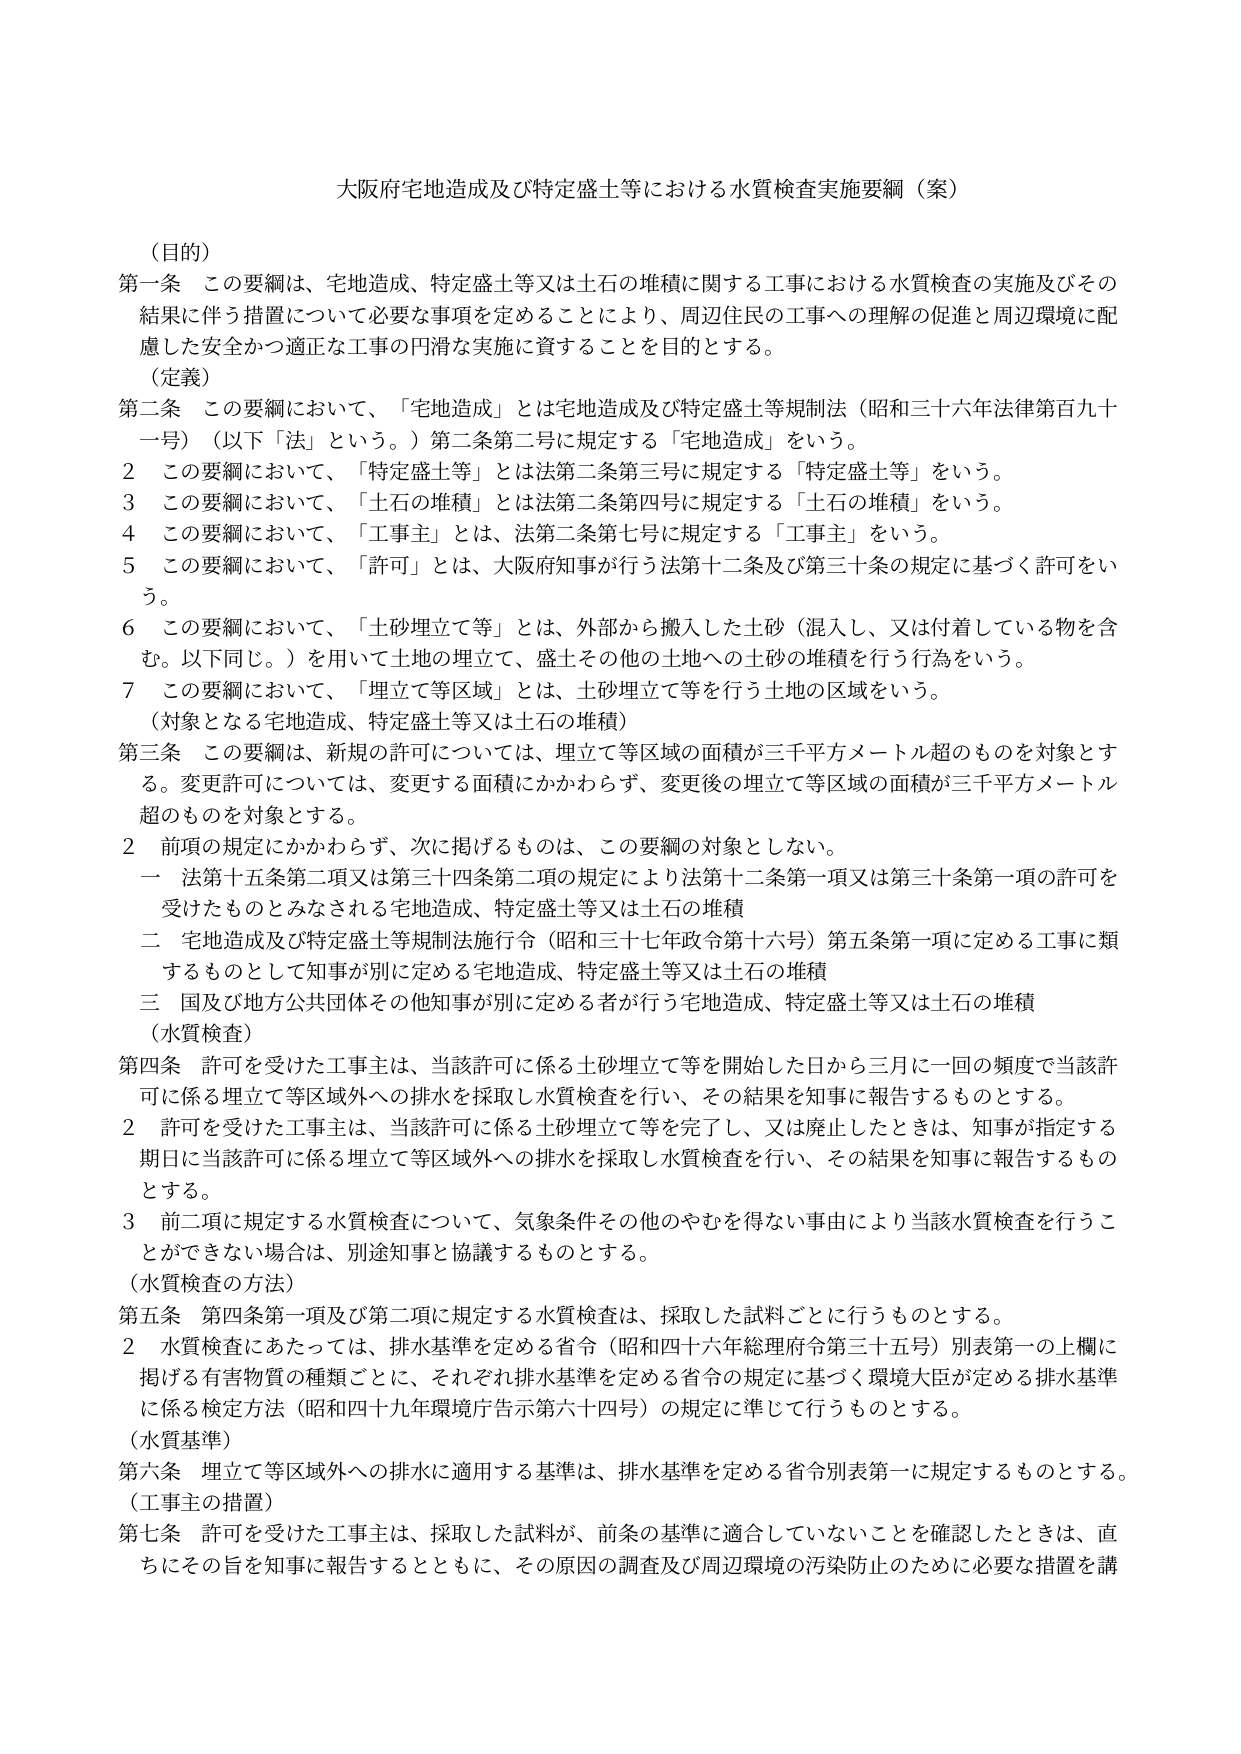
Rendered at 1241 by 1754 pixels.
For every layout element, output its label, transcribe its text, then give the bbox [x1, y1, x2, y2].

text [118, 1517, 1122, 1579]
text ２ 許可を受けた工事主は、当該許可に係る土砂埋立て等を完了し、又は廃止したときは、知事が指定する期日に当該許可に係る埋立て等区域外への排水を採取し水質検査を行い、その結果を知事に報告するものとする。 [118, 1110, 1122, 1204]
text 第三条 この要綱は、新規の許可については、埋立て等区域の面積が三千平方メートル超のものを対象とする。変更許可については、変更する面積にかかわらず、変更後の埋立て等区域の面積が三千平方メートル超のものを対象とする。 [118, 735, 1122, 829]
text （水質基準） [118, 1423, 1122, 1454]
text （水質検査の方法） [118, 1267, 1122, 1298]
text （水質検査） [139, 1017, 1122, 1048]
text 第五条 第四条第一項及び第二項に規定する水質検査は、採取した試料ごとに行うものとする。 [118, 1298, 1122, 1329]
text ３ 前二項に規定する水質検査について、気象条件その他のやむを得ない事由により当該水質検査を行うことができない場合は、別途知事と協議するものとする。 [118, 1204, 1122, 1267]
text 二 宅地造成及び特定盛土等規制法施行令（昭和三十七年政令第十六号）第五条第一項に定める工事に類するものとして知事が別に定める宅地造成、特定盛土等又は土石の堆積 [140, 923, 1122, 985]
text 第六条 埋立て等区域外への排水に適用する基準は、排水基準を定める省令別表第一に規定するものとする。 [118, 1454, 1122, 1485]
text （定義） [139, 360, 1122, 392]
text ６ この要綱において、「土砂埋立て等」とは、外部から搬入した土砂（混入し、又は付着している物を含 [118, 610, 1122, 642]
text ２ 水質検査にあたっては、排水基準を定める省令（昭和四十六年総理府令第三十五号）別表第一の上欄に掲げる有害物質の種類ごとに、それぞれ排水基準を定める省令の規定に基づく環境大臣が定める排水基準に係る検定方法（昭和四十九年環境庁告示第六十四号）の規定に準じて行うものとする。 [118, 1329, 1122, 1423]
text ３ この要綱において、「土石の堆積」とは法第二条第四号に規定する「土石の堆積」をいう。 [118, 485, 1122, 517]
text 第一条 この要綱は、宅地造成、特定盛土等又は土石の堆積に関する工事における水質検査の実施及びその結果に伴う措置について必要な事項を定めることにより、周辺住民の工事への理解の促進と周辺環境に配慮した安全かつ適正な工事の円滑な実施に資することを目的とする。 [118, 267, 1122, 360]
text （工事主の措置） [118, 1485, 1122, 1517]
text ２ この要綱において、「特定盛土等」とは法第二条第三号に規定する「特定盛土等」をいう。 [118, 454, 1122, 485]
text む。以下同じ。）を用いて土地の埋立て、盛土その他の土地への土砂の堆積を行う行為をいう。 [140, 642, 1122, 673]
text ４ この要綱において、「工事主」とは、法第二条第七号に規定する「工事主」をいう。 [118, 517, 1122, 548]
text 三 国及び地方公共団体その他知事が別に定める者が行う宅地造成、特定盛土等又は土石の堆積 [118, 985, 1122, 1017]
text （目的） [139, 235, 1122, 267]
text ５ この要綱において、「許可」とは、大阪府知事が行う法第十二条及び第三十条の規定に基づく許可をいう。 [118, 548, 1122, 610]
text ２ 前項の規定にかかわらず、次に掲げるものは、この要綱の対象としない。 [118, 829, 1122, 860]
text 第四条 許可を受けた工事主は、当該許可に係る土砂埋立て等を開始した日から三月に一回の頻度で当該許可に係る埋立て等区域外への排水を採取し水質検査を行い、その結果を知事に報告するものとする。 [118, 1048, 1122, 1110]
text （対象となる宅地造成、特定盛土等又は土石の堆積） [139, 704, 1122, 735]
text 第二条 この要綱において、「宅地造成」とは宅地造成及び特定盛土等規制法（昭和三十六年法律第百九十一号）（以下「法」という。）第二条第二号に規定する「宅地造成」をいう。 [118, 392, 1122, 454]
text 大阪府宅地造成及び特定盛土等における水質検査実施要綱（案） [184, 173, 1122, 204]
text ７ この要綱において、「埋立て等区域」とは、土砂埋立て等を行う土地の区域をいう。 [118, 673, 1122, 704]
text 一 法第十五条第二項又は第三十四条第二項の規定により法第十二条第一項又は第三十条第一項の許可を受けたものとみなされる宅地造成、特定盛土等又は土石の堆積 [140, 860, 1122, 923]
